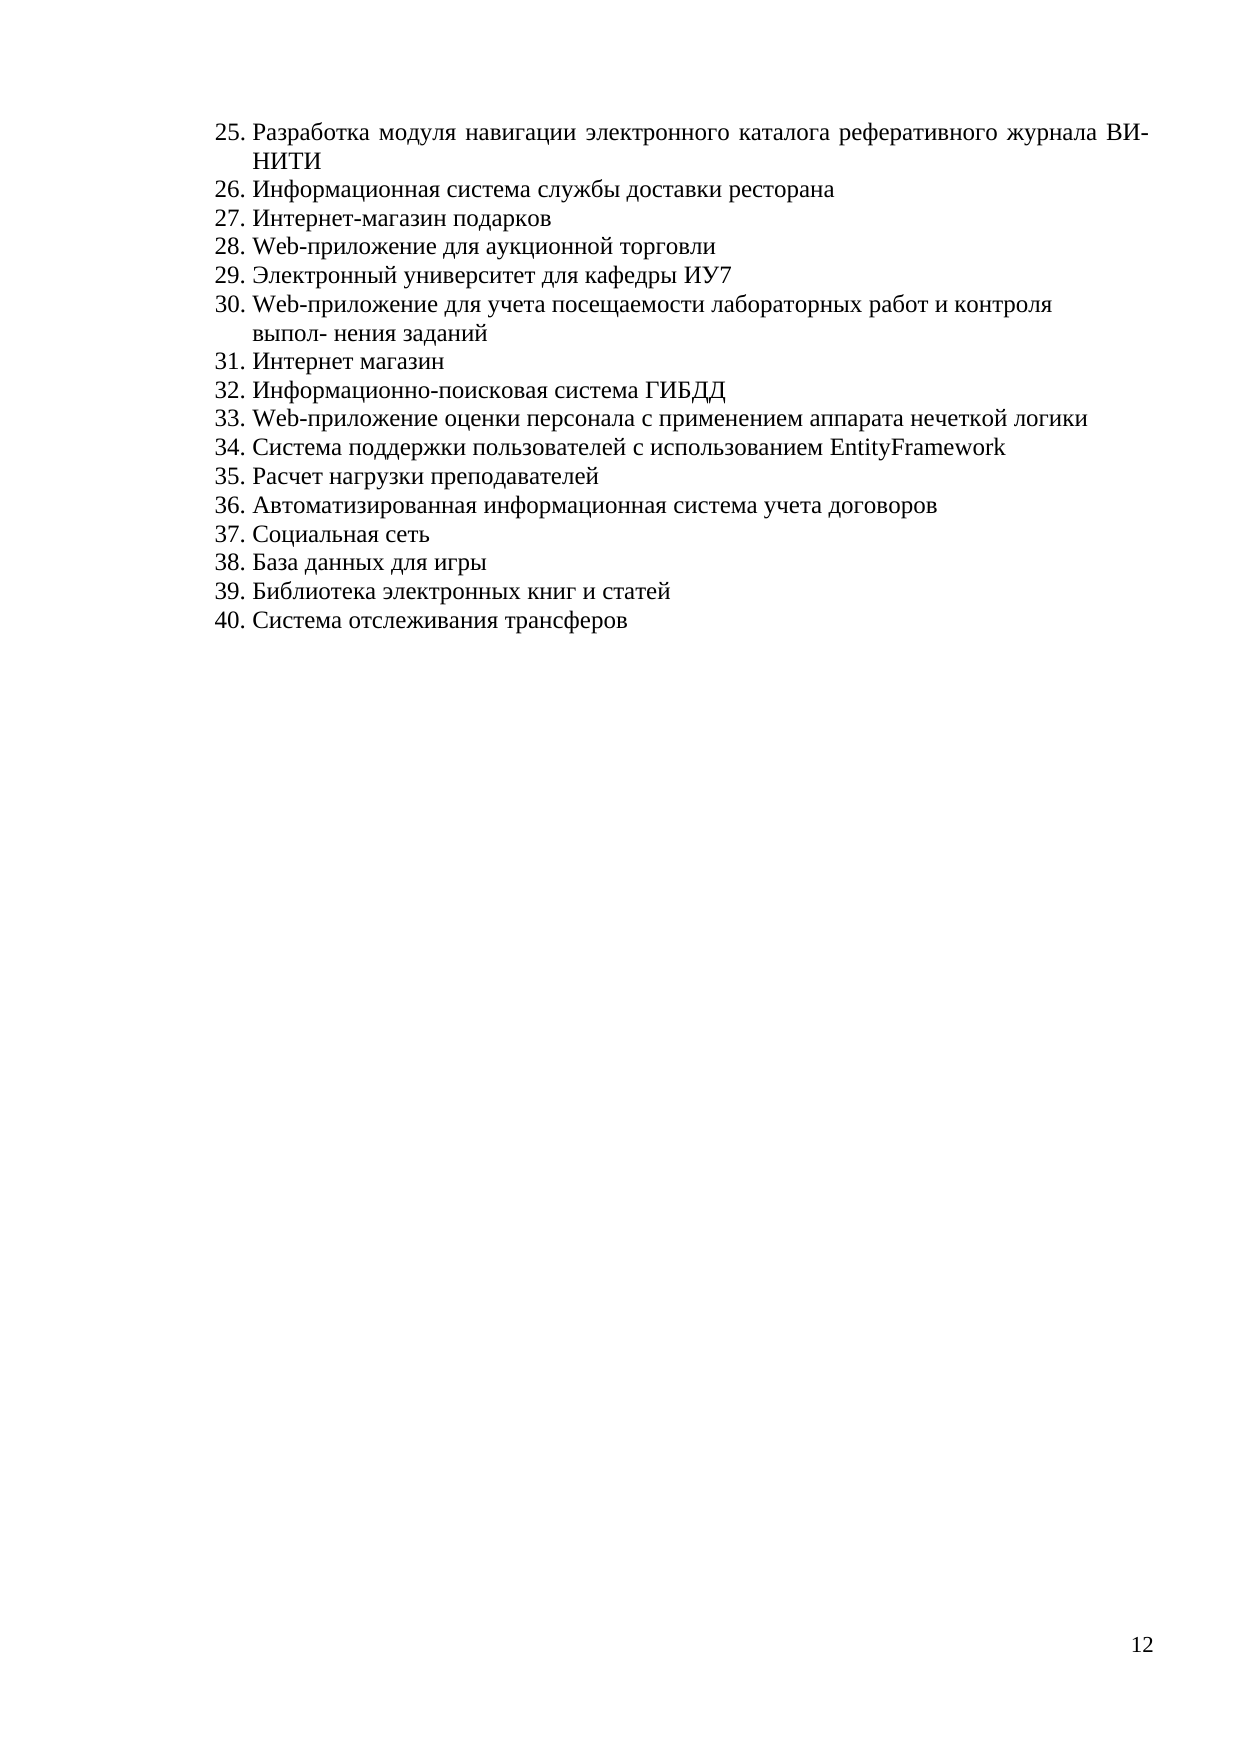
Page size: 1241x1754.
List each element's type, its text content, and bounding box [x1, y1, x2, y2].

list Система поддержки пользователей с использованием EntityFramework [214, 433, 1176, 462]
list База данных для игры [214, 548, 1176, 577]
list Интернет магазин [214, 347, 1176, 375]
list Web-приложение для аукционной торговли [214, 232, 1176, 261]
list Разработка модуля навигации электронного каталога реферативного журнала ВИ- НИТИ [214, 117, 1152, 175]
list Web-приложение для учета посещаемости лабораторных работ и контроля выпол- нения заданий [214, 289, 1130, 347]
list Информационно-поисковая система ГИБДД [214, 375, 1176, 404]
list Социальная сеть [214, 519, 1176, 548]
list Информационная система службы доставки ресторана [214, 175, 1176, 203]
list Автоматизированная информационная система учета договоров [214, 490, 1176, 519]
list Интернет-магазин подарков [214, 203, 1176, 232]
list Web-приложение оценки персонала с применением аппарата нечеткой логики [214, 404, 1176, 433]
list Система отслеживания трансферов [214, 606, 1176, 634]
list Расчет нагрузки преподавателей [214, 462, 1176, 490]
list Библиотека электронных книг и статей [214, 577, 1176, 605]
list Электронный университет для кафедры ИУ7 [214, 261, 1176, 289]
